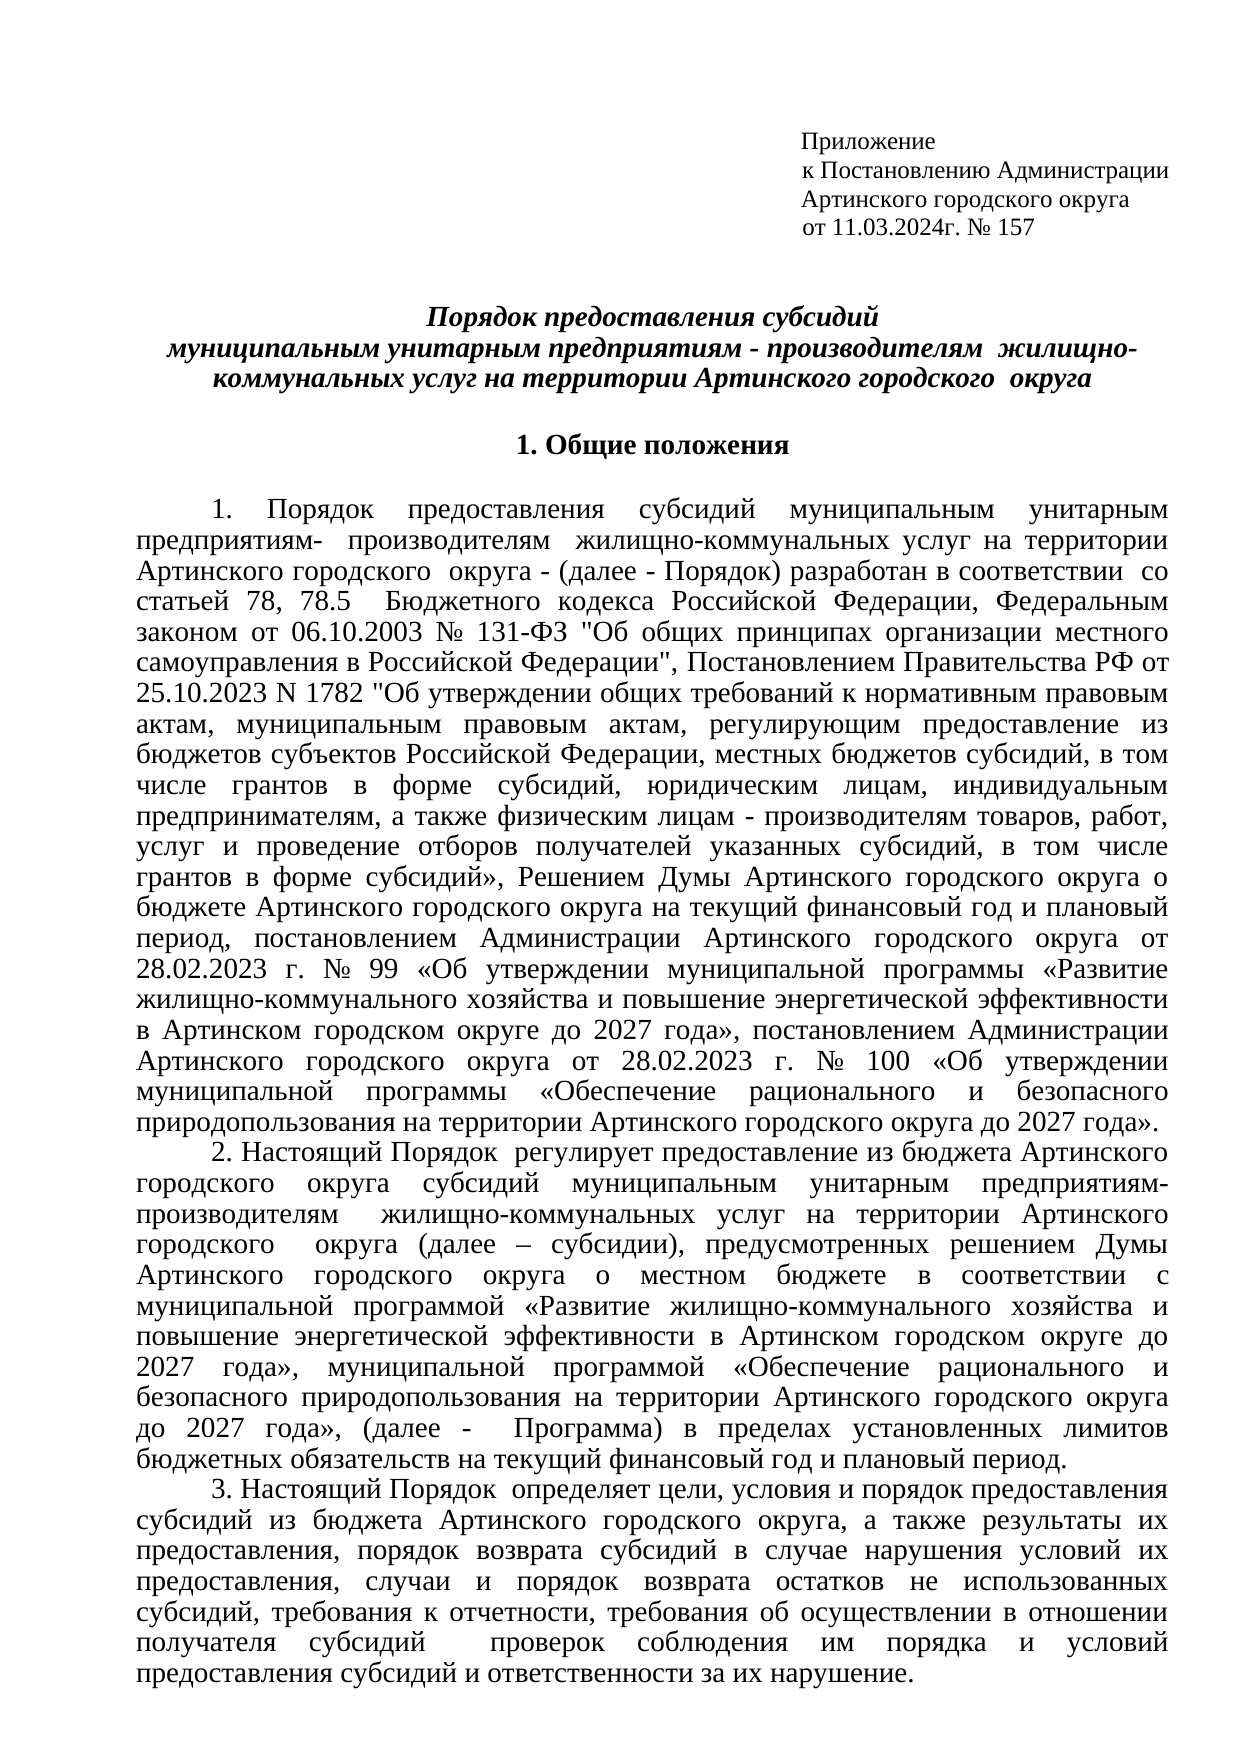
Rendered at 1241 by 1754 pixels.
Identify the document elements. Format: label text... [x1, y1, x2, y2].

title 1. Общие положения [136, 427, 1169, 461]
text Порядок предоставления субсидий [136, 302, 1169, 333]
text 2. Настоящий Порядок регулирует предоставление из бюджета Артинского городского округа субсидий муниципальным унитарным предприятиям- производителям жилищно-коммунальных услуг на территории Артинского городского округа (далее – субсидии), предусмотренных решением Думы Артинского городского округа о местном бюджете в соответствии с муниципальной программой «Развитие жилищно-коммунального хозяйства и повышение энергетической эффективности в Артинском городском округе до 2027 года», муниципальной программой «Обеспечение рационального и безопасного природопользования на территории Артинского городского округа до 2027 года», (далее - Программа) в пределах установленных лимитов бюджетных обязательств на текущий финансовый год и плановый период. [136, 1137, 1169, 1474]
text муниципальным унитарным предприятиям - производителям жилищно-коммунальных услуг на территории Артинского городского округа [136, 333, 1169, 394]
text 1. Порядок предоставления субсидий муниципальным унитарным предприятиям- производителям жилищно-коммунальных услуг на территории Артинского городского округа - (далее - Порядок) разработан в соответствии со статьей 78, 78.5 Бюджетного кодекса Российской Федерации, Федеральным законом от 06.10.2003 № 131-ФЗ "Об общих принципах организации местного самоуправления в Российской Федерации", Постановлением Правительства РФ от 25.10.2023 N 1782 "Об утверждении общих требований к нормативным правовым актам, муниципальным правовым актам, регулирующим предоставление из бюджетов субъектов Российской Федерации, местных бюджетов субсидий, в том числе грантов в форме субсидий, юридическим лицам, индивидуальным предпринимателям, а также физическим лицам - производителям товаров, работ, услуг и проведение отборов получателей указанных субсидий, в том числе грантов в форме субсидий», Решением Думы Артинского городского округа о бюджете Артинского городского округа на текущий финансовый год и плановый период, постановлением Администрации Артинского городского округа от 28.02.2023 г. № 99 «Об утверждении муниципальной программы «Развитие жилищно-коммунального хозяйства и повышение энергетической эффективности в Артинском городском округе до 2027 года», постановлением Администрации Артинского городского округа от 28.02.2023 г. № 100 «Об утверждении муниципальной программы «Обеспечение рационального и безопасного природопользования на территории Артинского городского округа до 2027 года». [136, 494, 1169, 1137]
text Приложение [136, 126, 1169, 155]
text Артинского городского округа [136, 184, 1169, 212]
text от 11.03.2024г. № 157 [136, 212, 1169, 241]
text к Постановлению Администрации [136, 155, 1169, 184]
text 3. Настоящий Порядок определяет цели, условия и порядок предоставления субсидий из бюджета Артинского городского округа, а также результаты их предоставления, порядок возврата субсидий в случае нарушения условий их предоставления, случаи и порядок возврата остатков не использованных субсидий, требования к отчетности, требования об осуществлении в отношении получателя субсидий проверок соблюдения им порядка и условий предоставления субсидий и ответственности за их нарушение. [136, 1474, 1169, 1688]
